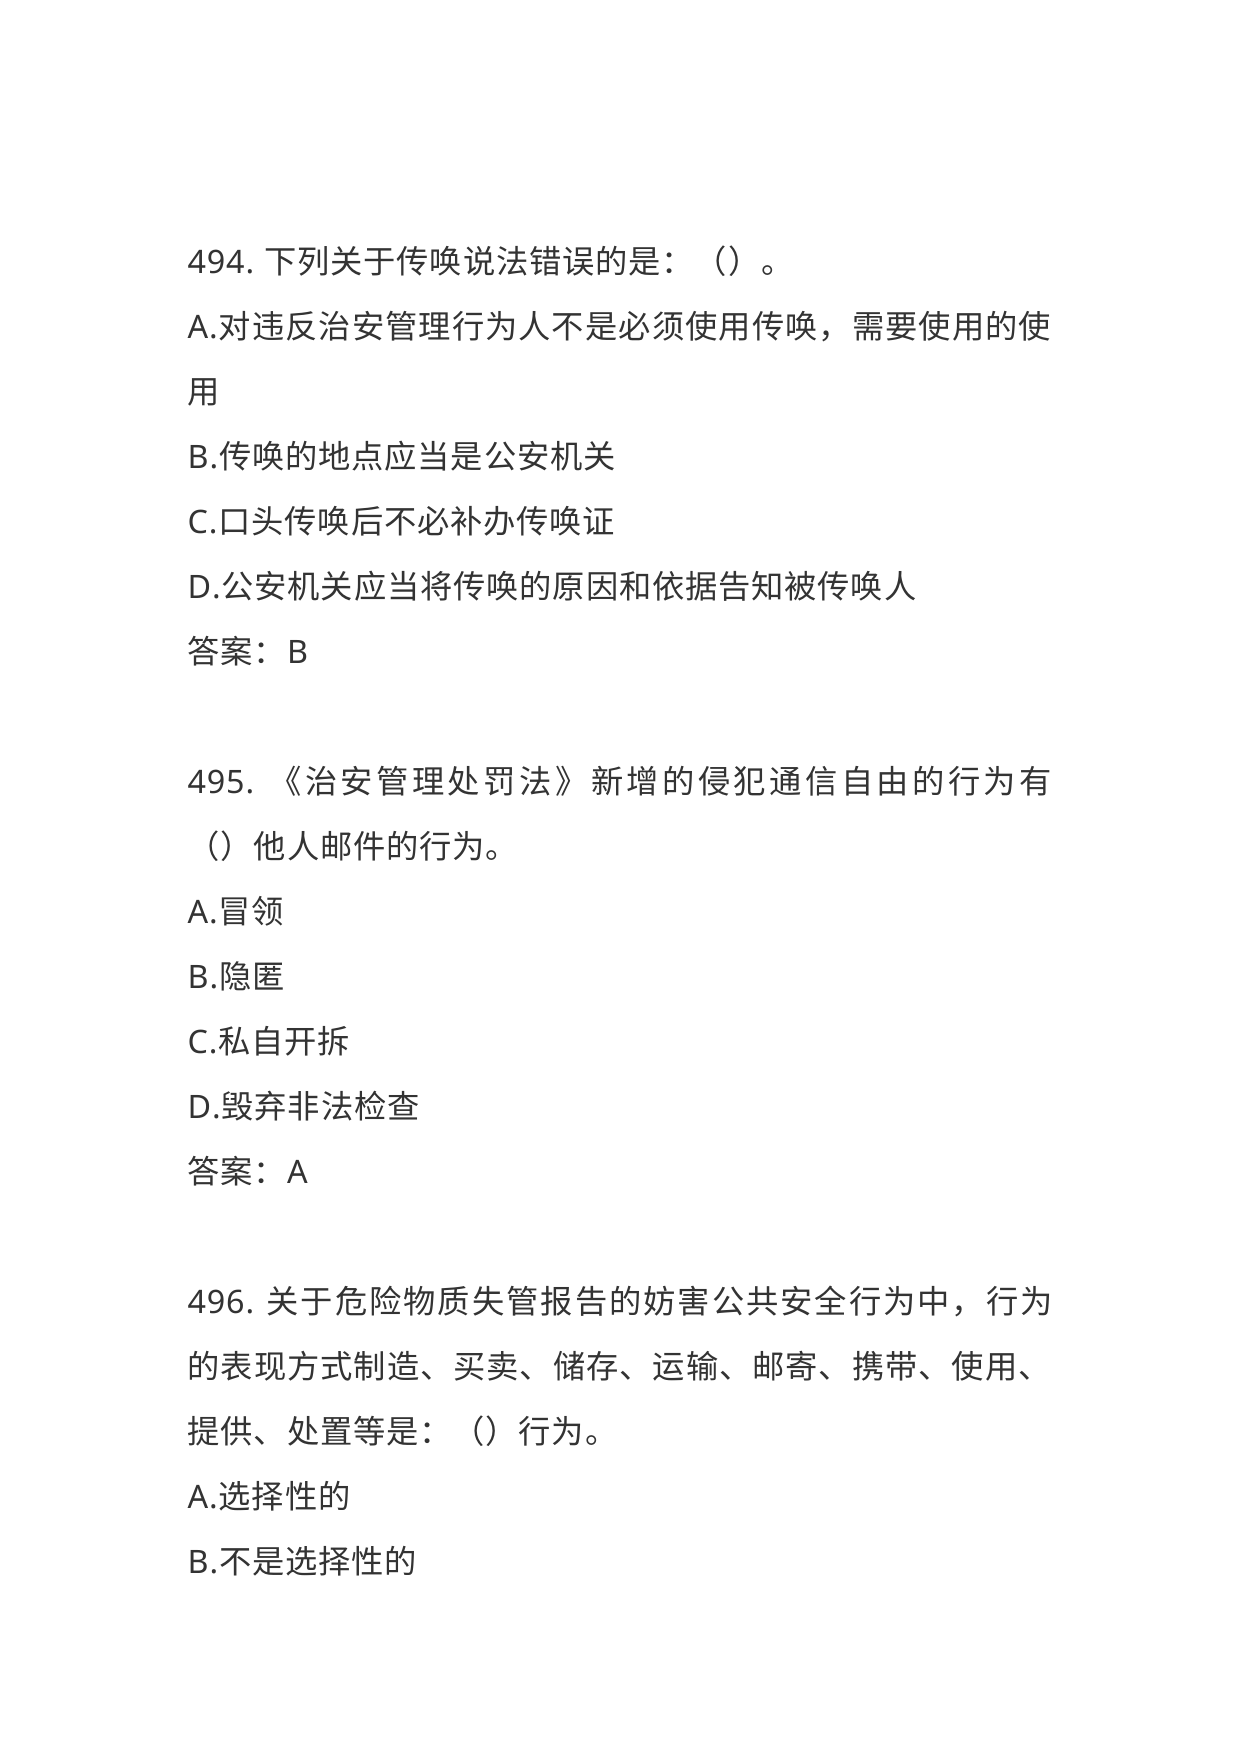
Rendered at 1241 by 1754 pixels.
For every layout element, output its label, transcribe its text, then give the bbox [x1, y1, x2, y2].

text A.对违反治安管理行为人不是必须使用传唤，需要使用的使用 [187, 292, 1053, 337]
text A.选择性的 [187, 1462, 1053, 1527]
text A.对违反治安管理行为人不是必须使用传唤，需要使用的使用 [187, 338, 1053, 422]
text B.隐匿 [187, 942, 1053, 1007]
text B.不是选择性的 [187, 1527, 1053, 1592]
text C.口头传唤后不必补办传唤证 [187, 487, 1053, 552]
text A.冒领 [187, 877, 1053, 942]
text D.毁弃非法检查 [187, 1072, 1053, 1137]
text 494. 下列关于传唤说法错误的是：（）。 [187, 227, 1053, 292]
text C.私自开拆 [187, 1007, 1053, 1072]
text 495. 《治安管理处罚法》新增的侵犯通信自由的行为有（）他人邮件的行为。 [187, 747, 1053, 877]
text 答案：B [187, 617, 1053, 682]
text B.传唤的地点应当是公安机关 [187, 422, 1053, 487]
text 496. 关于危险物质失管报告的妨害公共安全行为中，行为的表现方式制造、买卖、储存、运输、邮寄、携带、使用、提供、处置等是：（）行为。 [187, 1267, 1053, 1462]
text 答案：A [187, 1137, 1053, 1202]
text D.公安机关应当将传唤的原因和依据告知被传唤人 [187, 552, 1053, 617]
